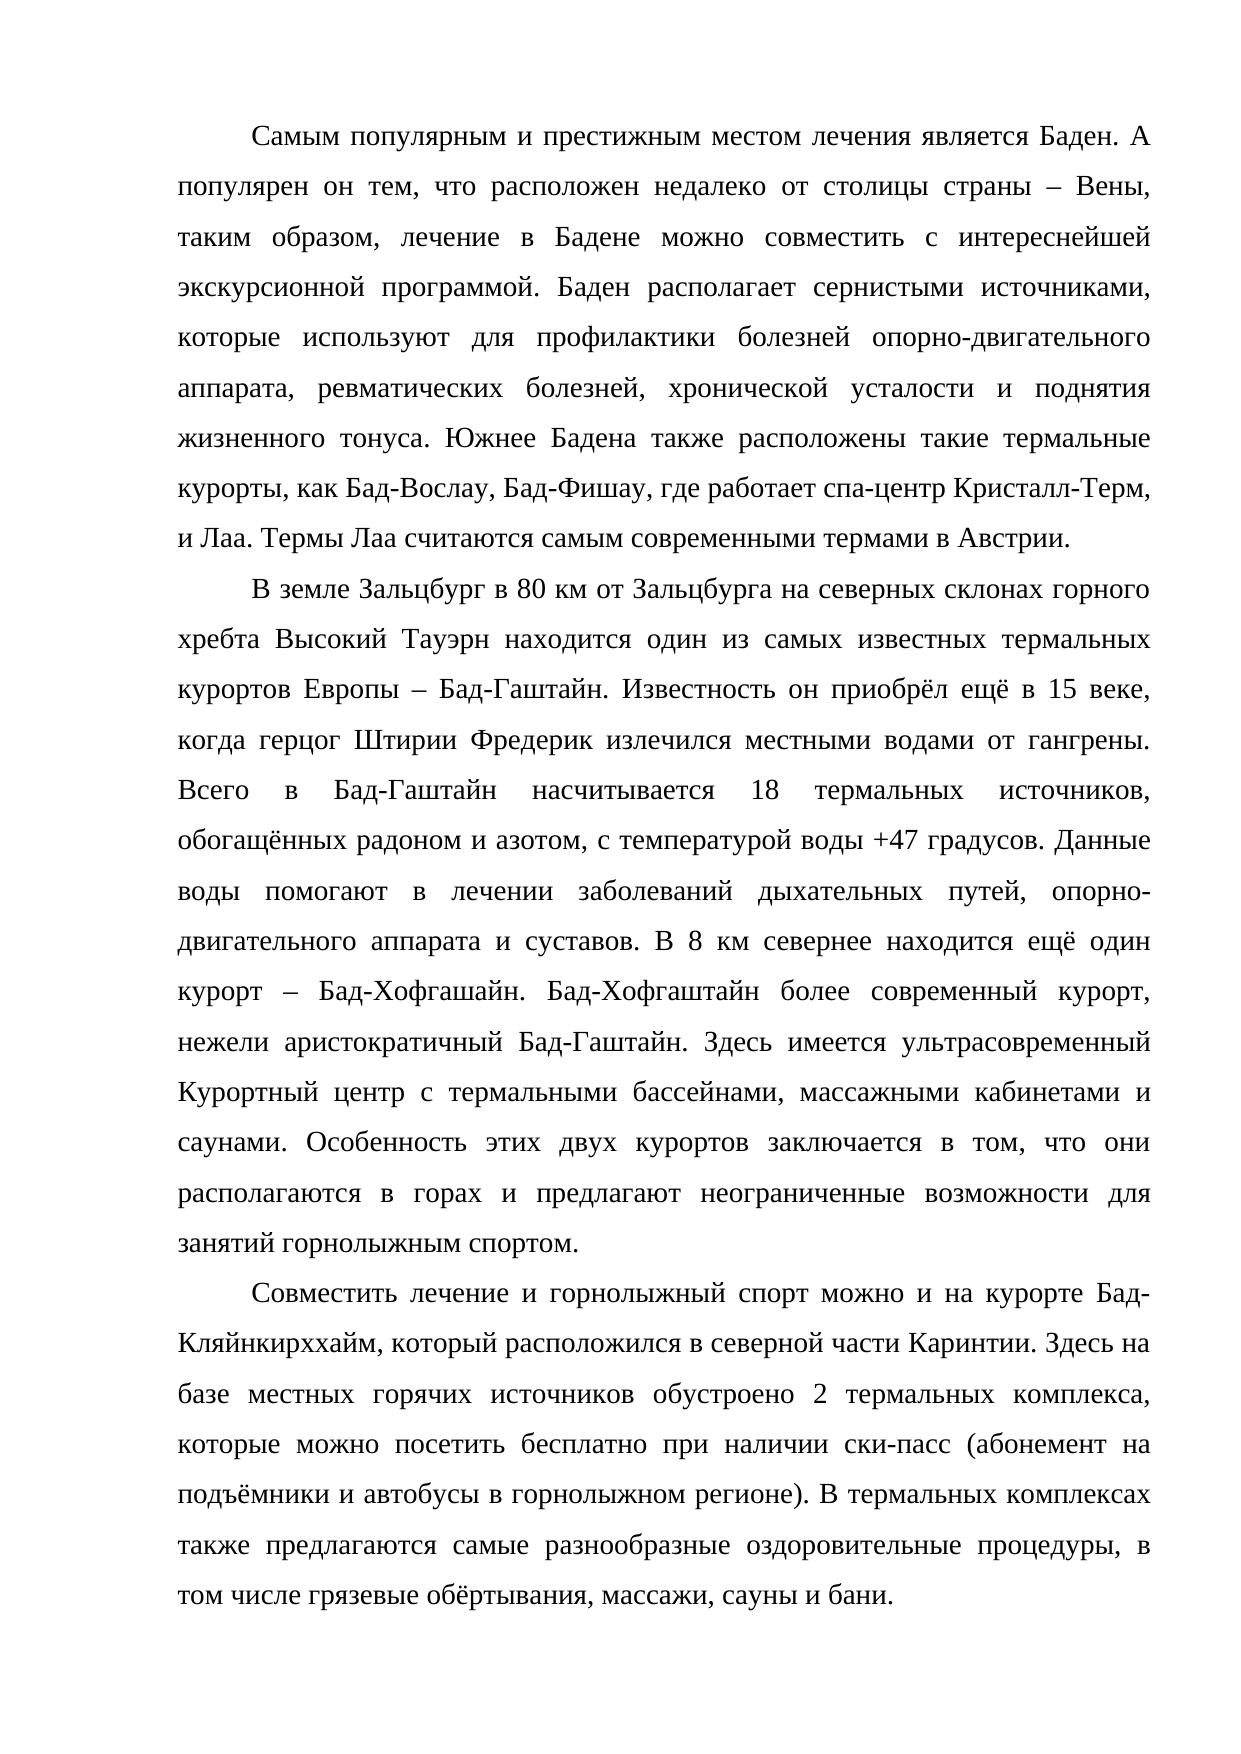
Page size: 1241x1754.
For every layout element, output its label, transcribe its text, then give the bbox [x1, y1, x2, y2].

text Самым популярным и престижным местом лечения является Баден. А популярен он тем, что расположен недалеко от столицы страны – Вены, таким образом, лечение в Бадене можно совместить с интереснейшей экскурсионной программой. Баден располагает сернистыми источниками, которые используют для профилактики болезней опорно-двигательного аппарата, ревматических болезней, хронической усталости и поднятия жизненного тонуса. Южнее Бадена также расположены такие термальные курорты, как Бад-Вослау, Бад-Фишау, где работает спа-центр Кристалл-Терм, и Лаа. Термы Лаа считаются самым современными термами в Австрии. [177, 118, 1152, 554]
text Совместить лечение и горнолыжный спорт можно и на курорте Бад-Кляйнкирххайм, который расположился в северной части Каринтии. Здесь на базе местных горячих источников обустроено 2 термальных комплекса, которые можно посетить бесплатно при наличии ски-пасс (абонемент на подъёмники и автобусы в горнолыжном регионе). В термальных комплексах также предлагаются самые разнообразные оздоровительные процедуры, в том числе грязевые обёртывания, массажи, сауны и бани. [177, 1275, 1152, 1611]
text В земле Зальцбург в 80 км от Зальцбурга на северных склонах горного хребта Высокий Тауэрн находится один из самых известных термальных курортов Европы – Бад-Гаштайн. Известность он приобрёл ещё в 15 веке, когда герцог Штирии Фредерик излечился местными водами от гангрены. Всего в Бад-Гаштайн насчитывается 18 термальных источников, обогащённых радоном и азотом, с температурой воды +47 градусов. Данные воды помогают в лечении заболеваний дыхательных путей, опорно-двигательного аппарата и суставов. В 8 км севернее находится ещё один курорт – Бад-Хофгашайн. Бад-Хофгаштайн более современный курорт, нежели аристократичный Бад-Гаштайн. Здесь имеется ультрасовременный Курортный центр с термальными бассейнами, массажными кабинетами и саунами. Особенность этих двух курортов заключается в том, что они располагаются в горах и предлагают неограниченные возможности для занятий горнолыжным спортом. [177, 571, 1152, 1258]
